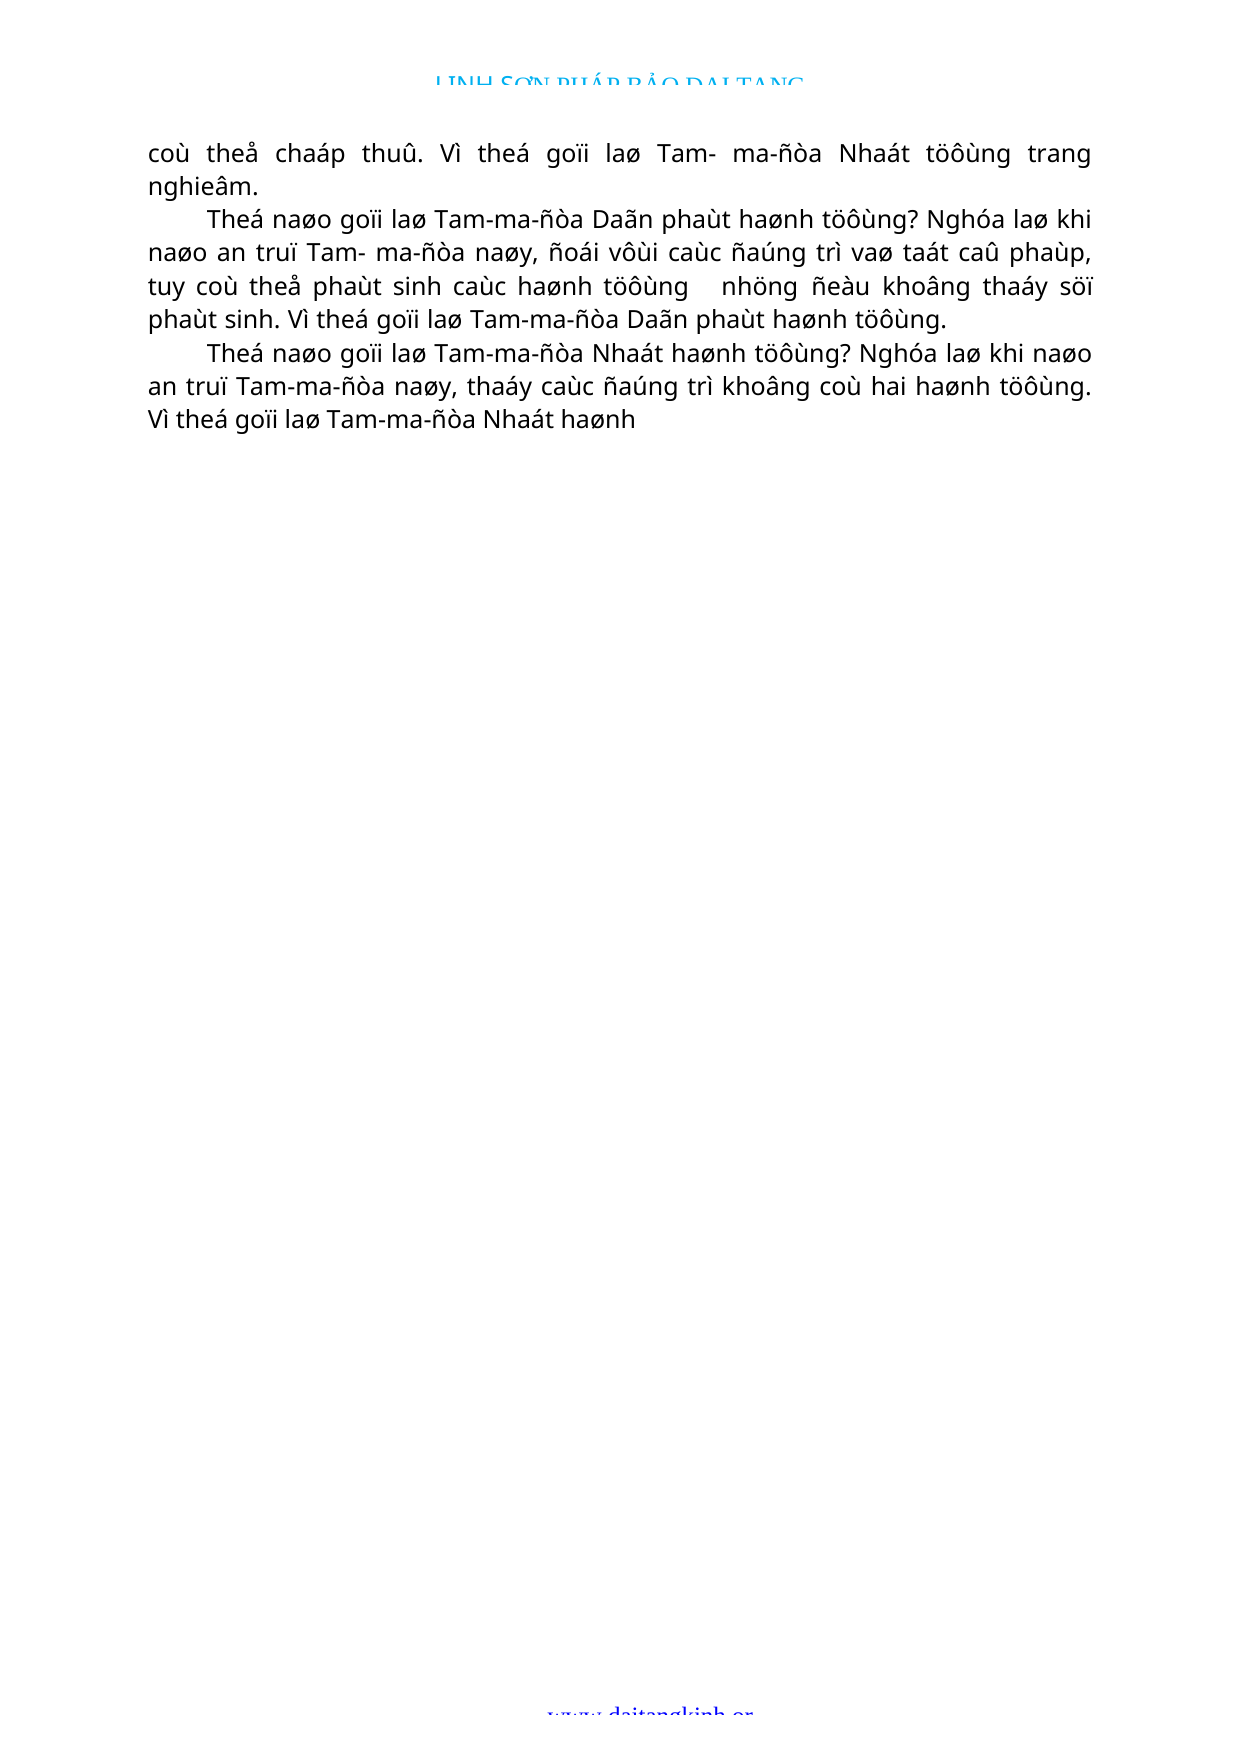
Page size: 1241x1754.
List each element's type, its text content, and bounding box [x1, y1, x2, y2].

text Theá naøo goïi laø Tam-ma-ñòa Daãn phaùt haønh töôùng? Nghóa laø khi naøo an truï Tam- ma-ñòa naøy, ñoái vôùi caùc ñaúng trì vaø taát caû phaùp, tuy coù theå phaùt sinh caùc haønh töôùng nhöng ñeàu khoâng thaáy söï phaùt sinh. Vì theá goïi laø Tam-ma-ñòa Daãn phaùt haønh töôùng. [148, 202, 1093, 336]
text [148, 135, 1093, 202]
text Theá naøo goïi laø Tam-ma-ñòa Nhaát haønh töôùng? Nghóa laø khi naøo an truï Tam-ma-ñòa naøy, thaáy caùc ñaúng trì khoâng coù hai haønh töôùng. Vì theá goïi laø Tam-ma-ñòa Nhaát haønh [148, 336, 1093, 436]
